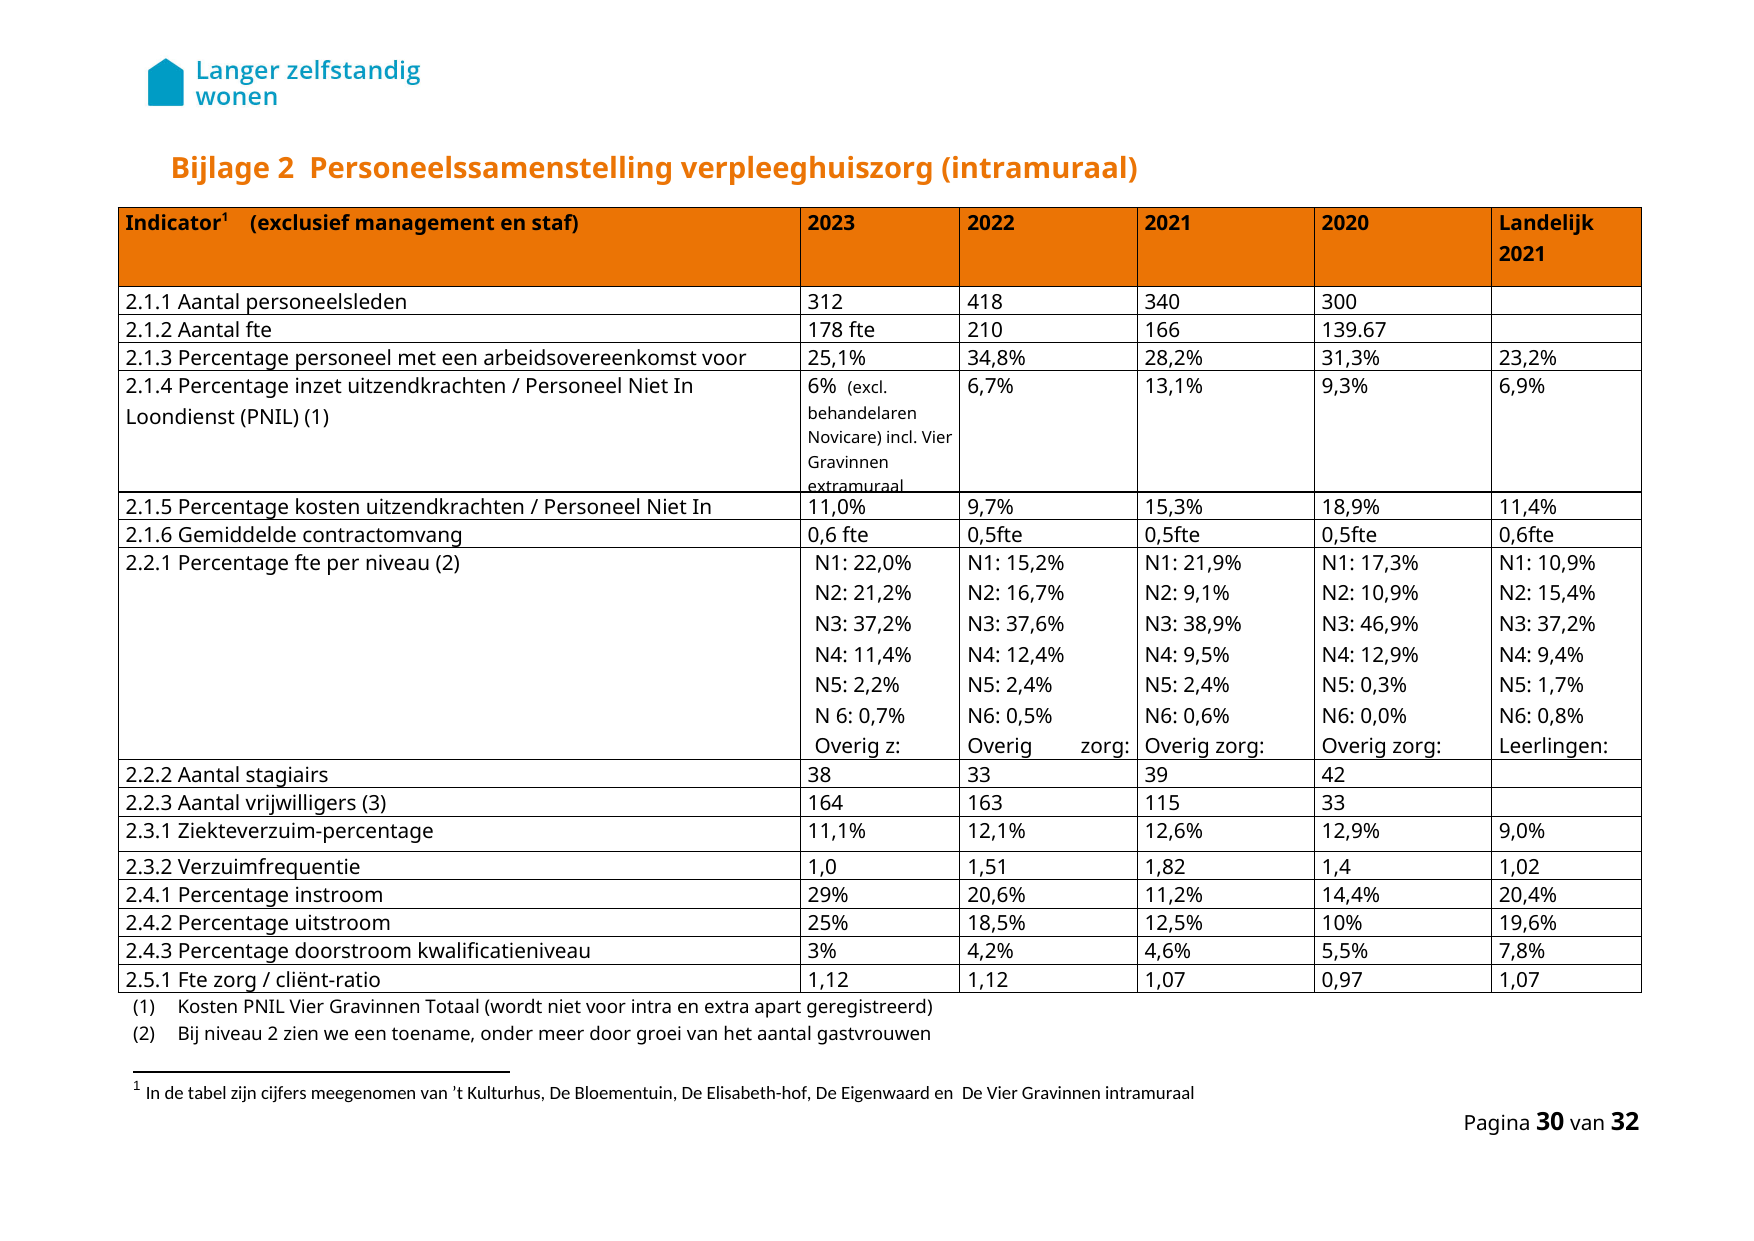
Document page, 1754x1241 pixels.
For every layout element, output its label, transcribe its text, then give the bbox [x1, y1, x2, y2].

table_cell 28,2% [1138, 343, 1314, 370]
table_cell 1,0 [801, 852, 959, 879]
table_cell 178 fte [801, 315, 959, 342]
table_cell 0,97 [1315, 965, 1491, 992]
table_cell 0,6fte [1492, 520, 1641, 547]
table_header 2023 [801, 208, 959, 286]
table_cell [1492, 287, 1641, 314]
table_cell 2.3.2 Verzuimfrequentie [119, 852, 800, 879]
table_cell 0,5fte [1138, 520, 1314, 547]
table_cell 4,6% [1138, 937, 1314, 964]
table_cell 42 [1315, 760, 1491, 787]
table_cell 20,6% [960, 880, 1137, 907]
table_cell 418 [960, 287, 1137, 314]
table_header 2021 [1138, 208, 1314, 286]
table_cell 11,2% [1138, 880, 1314, 907]
table_cell 19,6% [1492, 909, 1641, 936]
table_cell 2.4.3 Percentage doorstroom kwalificatieniveau [119, 937, 800, 964]
table_cell 166 [1138, 315, 1314, 342]
table_cell 18,9% [1315, 493, 1491, 519]
table_cell 29% [801, 880, 959, 907]
table_cell 1,82 [1138, 852, 1314, 879]
table_cell 2.2.2 Aantal stagiairs [119, 760, 800, 787]
table_header 2022 [960, 208, 1137, 286]
table_cell 12,5% [1138, 909, 1314, 936]
table_cell 12,6% [1138, 817, 1314, 851]
table_cell 2.1.5 Percentage kosten uitzendkrachten / Personeel Niet In Loondienst (PNIL) [119, 493, 800, 519]
table_cell 2.1.2 Aantal fte [119, 315, 800, 342]
table_cell 6,9% [1492, 371, 1641, 491]
table_cell 11,1% [801, 817, 959, 851]
table_cell 1,4 [1315, 852, 1491, 879]
table_cell 210 [960, 315, 1137, 342]
table_cell 1,12 [960, 965, 1137, 992]
table_cell 2.4.2 Percentage uitstroom [119, 909, 800, 936]
table_cell [1492, 760, 1641, 787]
table_cell 10% [1315, 909, 1491, 936]
table_cell 0,5fte [1315, 520, 1491, 547]
table_cell [1492, 315, 1641, 342]
table_cell 2.1.4 Percentage inzet uitzendkrachten / Personeel Niet In Loondienst (PNIL) (1) [119, 371, 800, 491]
table_cell 23,2% [1492, 343, 1641, 370]
table_cell 1,12 [801, 965, 959, 992]
table_cell 25,1% [801, 343, 959, 370]
table_cell 2.5.1 Fte zorg / cliënt-ratio [119, 965, 800, 992]
table_cell 34,8% [960, 343, 1137, 370]
table_cell 39 [1138, 760, 1314, 787]
table_cell 9,0% [1492, 817, 1641, 851]
list Bij niveau 2 zien we een toename, onder meer door groei van het aantal gastvrouwen [133, 1021, 1639, 1046]
table_cell N1: 15,2% N2: 16,7% N3: 37,6% N4: 12,4% N5: 2,4% N6: 0,5% Overig zorg: 7,1% Leerlingen: 8,1% [960, 548, 1137, 759]
table_cell 33 [960, 760, 1137, 787]
table_header 2020 [1315, 208, 1491, 286]
table_cell 2.3.1 Ziekteverzuim-percentage [119, 817, 800, 851]
table_cell 2.2.1 Percentage fte per niveau (2) [119, 548, 800, 759]
table_cell 2.1.1 Aantal personeelsleden [119, 287, 800, 314]
table_cell 11,4% [1492, 493, 1641, 519]
table_cell 312 [801, 287, 959, 314]
table_cell 3% [801, 937, 959, 964]
table_cell 5,5% [1315, 937, 1491, 964]
table_header Indicator (exclusief management en staf) [119, 208, 800, 286]
table_cell 300 [1315, 287, 1491, 314]
table_cell 18,5% [960, 909, 1137, 936]
table_cell 31,3% [1315, 343, 1491, 370]
table_cell 14,4% [1315, 880, 1491, 907]
table_cell N1: 17,3% N2: 10,9% N3: 46,9% N4: 12,9% N5: 0,3% N6: 0,0% Overig zorg: 10,5% Leerlingen: 1,1% [1315, 548, 1491, 759]
table_cell 0,6 fte [801, 520, 959, 547]
table_cell N1: 22,0% N2: 21,2% N3: 37,2% N4: 11,4% N5: 2,2% N 6: 0,7% Overig z: 1,1% Leerling 4,2% [801, 548, 959, 759]
table_cell 13,1% [1138, 371, 1314, 491]
table_cell 12,1% [960, 817, 1137, 851]
table_cell 12,9% [1315, 817, 1491, 851]
table_cell 11,0% [801, 493, 959, 519]
table_cell 15,3% [1138, 493, 1314, 519]
table_cell 164 [801, 788, 959, 816]
table_cell 2.2.3 Aantal vrijwilligers (3) [119, 788, 800, 816]
table_cell 1,51 [960, 852, 1137, 879]
table_cell 25% [801, 909, 959, 936]
list Kosten PNIL Vier Gravinnen Totaal (wordt niet voor intra en extra apart geregistreerd) [133, 993, 1639, 1019]
table_cell 1,02 [1492, 852, 1641, 879]
table_cell [1492, 788, 1641, 816]
table_cell 6% (excl. behandelaren Novicare) incl. Vier Gravinnen extramuraal [801, 371, 959, 491]
picture [0, 0, 1241, 1241]
table_cell 7,8% [1492, 937, 1641, 964]
table_cell 6,7% [960, 371, 1137, 491]
table_cell 0,5fte [960, 520, 1137, 547]
table_cell N1: 10,9% N2: 15,4% N3: 37,2% N4: 9,4% N5: 1,7% N6: 0,8% Leerlingen: 8,5% [1492, 548, 1641, 759]
table_cell 4,2% [960, 937, 1137, 964]
table_header Landelijk 2021 [1492, 208, 1641, 286]
list Bijlage 2 Personeelssamenstelling verpleeghuiszorg (intramuraal) [170, 148, 1639, 187]
table_cell 340 [1138, 287, 1314, 314]
table_cell 9,7% [960, 493, 1137, 519]
table_cell 2.1.6 Gemiddelde contractomvang [119, 520, 800, 547]
table_cell 1,07 [1138, 965, 1314, 992]
table_cell 38 [801, 760, 959, 787]
table_cell 1,07 [1492, 965, 1641, 992]
table_cell N1: 21,9% N2: 9,1% N3: 38,9% N4: 9,5% N5: 2,4% N6: 0,6% Overig zorg: 10,5% Leerlingen: 7,1% [1138, 548, 1314, 759]
table_cell 163 [960, 788, 1137, 816]
table_cell 33 [1315, 788, 1491, 816]
table_cell 20,4% [1492, 880, 1641, 907]
table_cell 115 [1138, 788, 1314, 816]
table_cell 2.4.1 Percentage instroom [119, 880, 800, 907]
table_cell 2.1.3 Percentage personeel met een arbeidsovereenkomst voor bepaalde tijd [119, 343, 800, 370]
table_cell 9,3% [1315, 371, 1491, 491]
table_cell 139.67 [1315, 315, 1491, 342]
